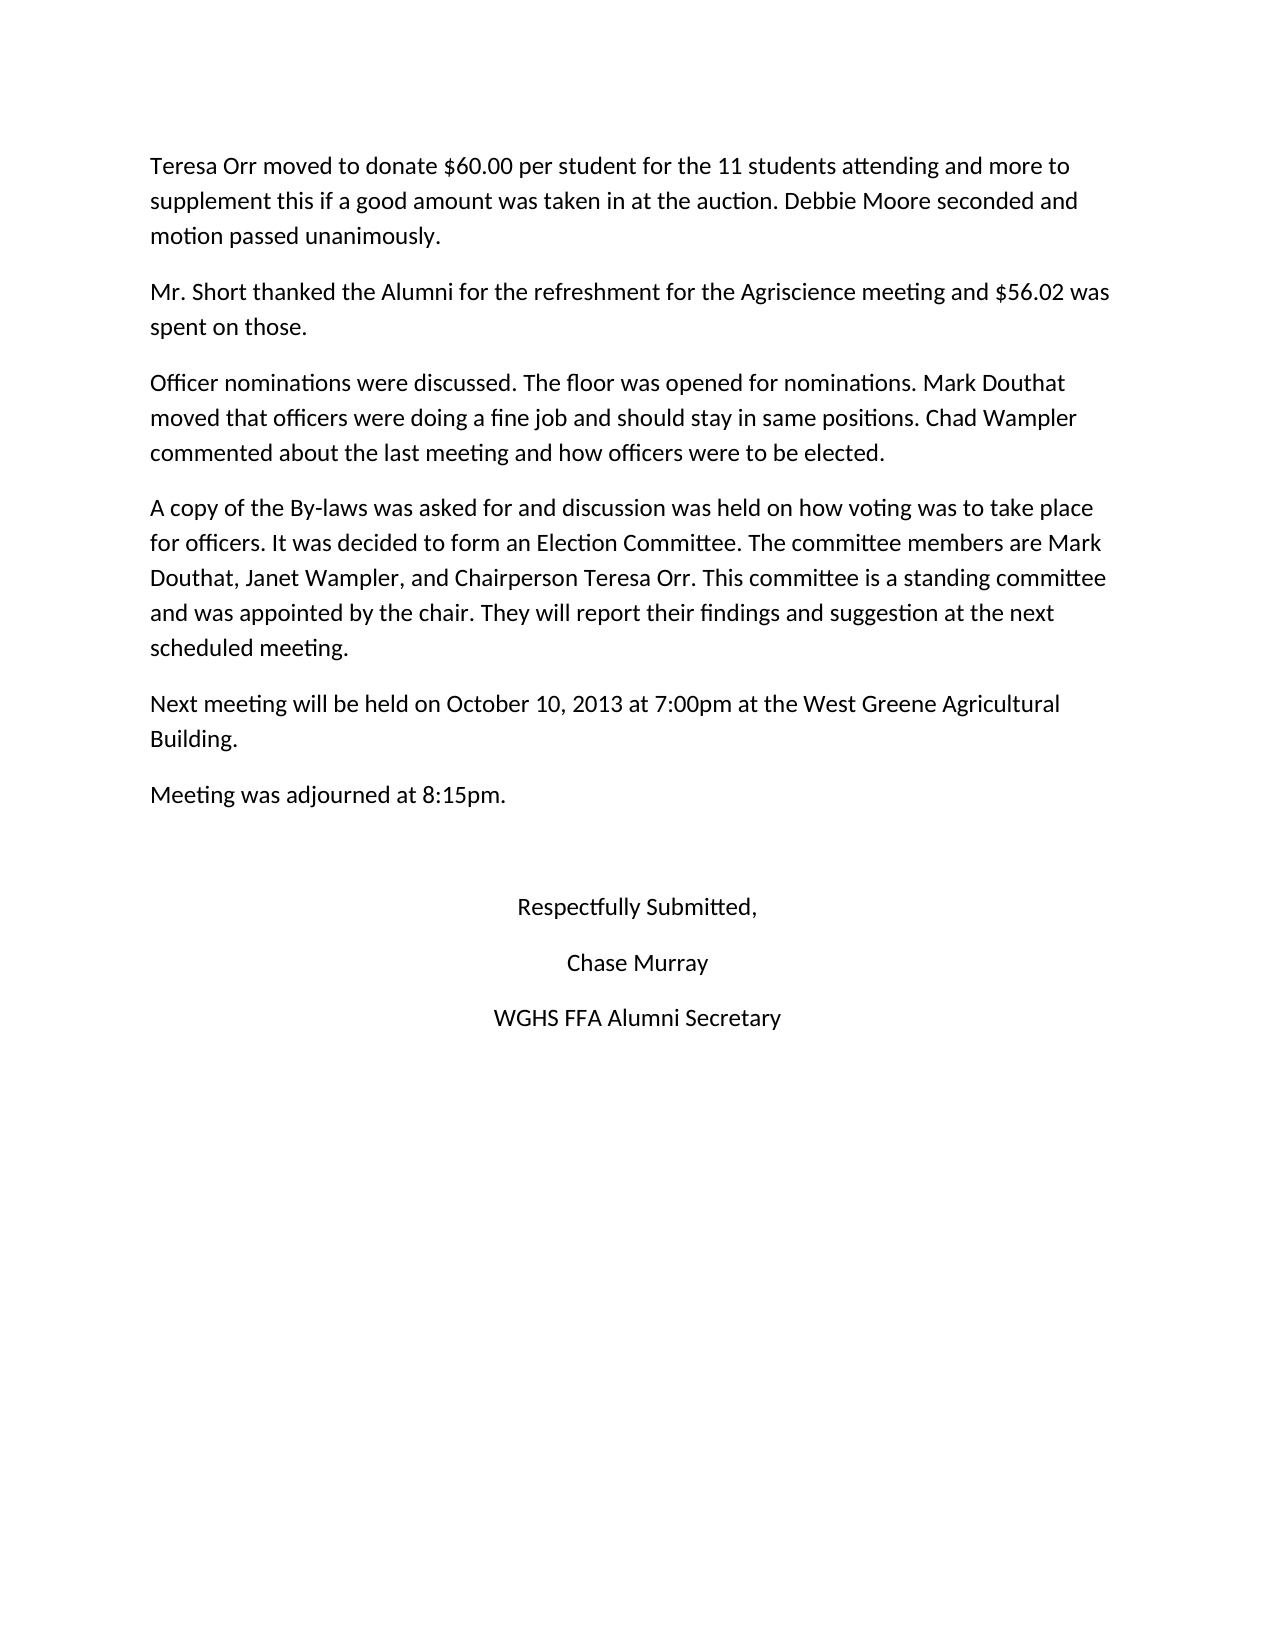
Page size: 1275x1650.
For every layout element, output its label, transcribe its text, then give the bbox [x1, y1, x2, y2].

text Officer nominations were discussed. The floor was opened for nominations. Mark Douthat moved that officers were doing a fine job and should stay in same positions. Chad Wampler commented about the last meeting and how officers were to be elected. [150, 367, 1125, 467]
text WGHS FFA Alumni Secretary [150, 1002, 1125, 1033]
text Chase Murray [150, 947, 1125, 977]
text Mr. Short thanked the Alumni for the refreshment for the Agriscience meeting and $56.02 was spent on those. [150, 276, 1125, 341]
text Teresa Orr moved to donate $60.00 per student for the 11 students attending and more to supplement this if a good amount was taken in at the auction. Debbie Moore seconded and motion passed unanimously. [150, 150, 1125, 251]
text Meeting was adjourned at 8:15pm. [150, 779, 1125, 810]
text Respectfully Submitted, [150, 891, 1125, 921]
text A copy of the By-laws was asked for and discussion was held on how voting was to take place for officers. It was decided to form an Election Committee. The committee members are Mark Douthat, Janet Wampler, and Chairperson Teresa Orr. This committee is a standing committee and was appointed by the chair. They will report their findings and suggestion at the next scheduled meeting. [150, 492, 1125, 663]
text Next meeting will be held on October 10, 2013 at 7:00pm at the West Greene Agricultural Building. [150, 688, 1125, 754]
